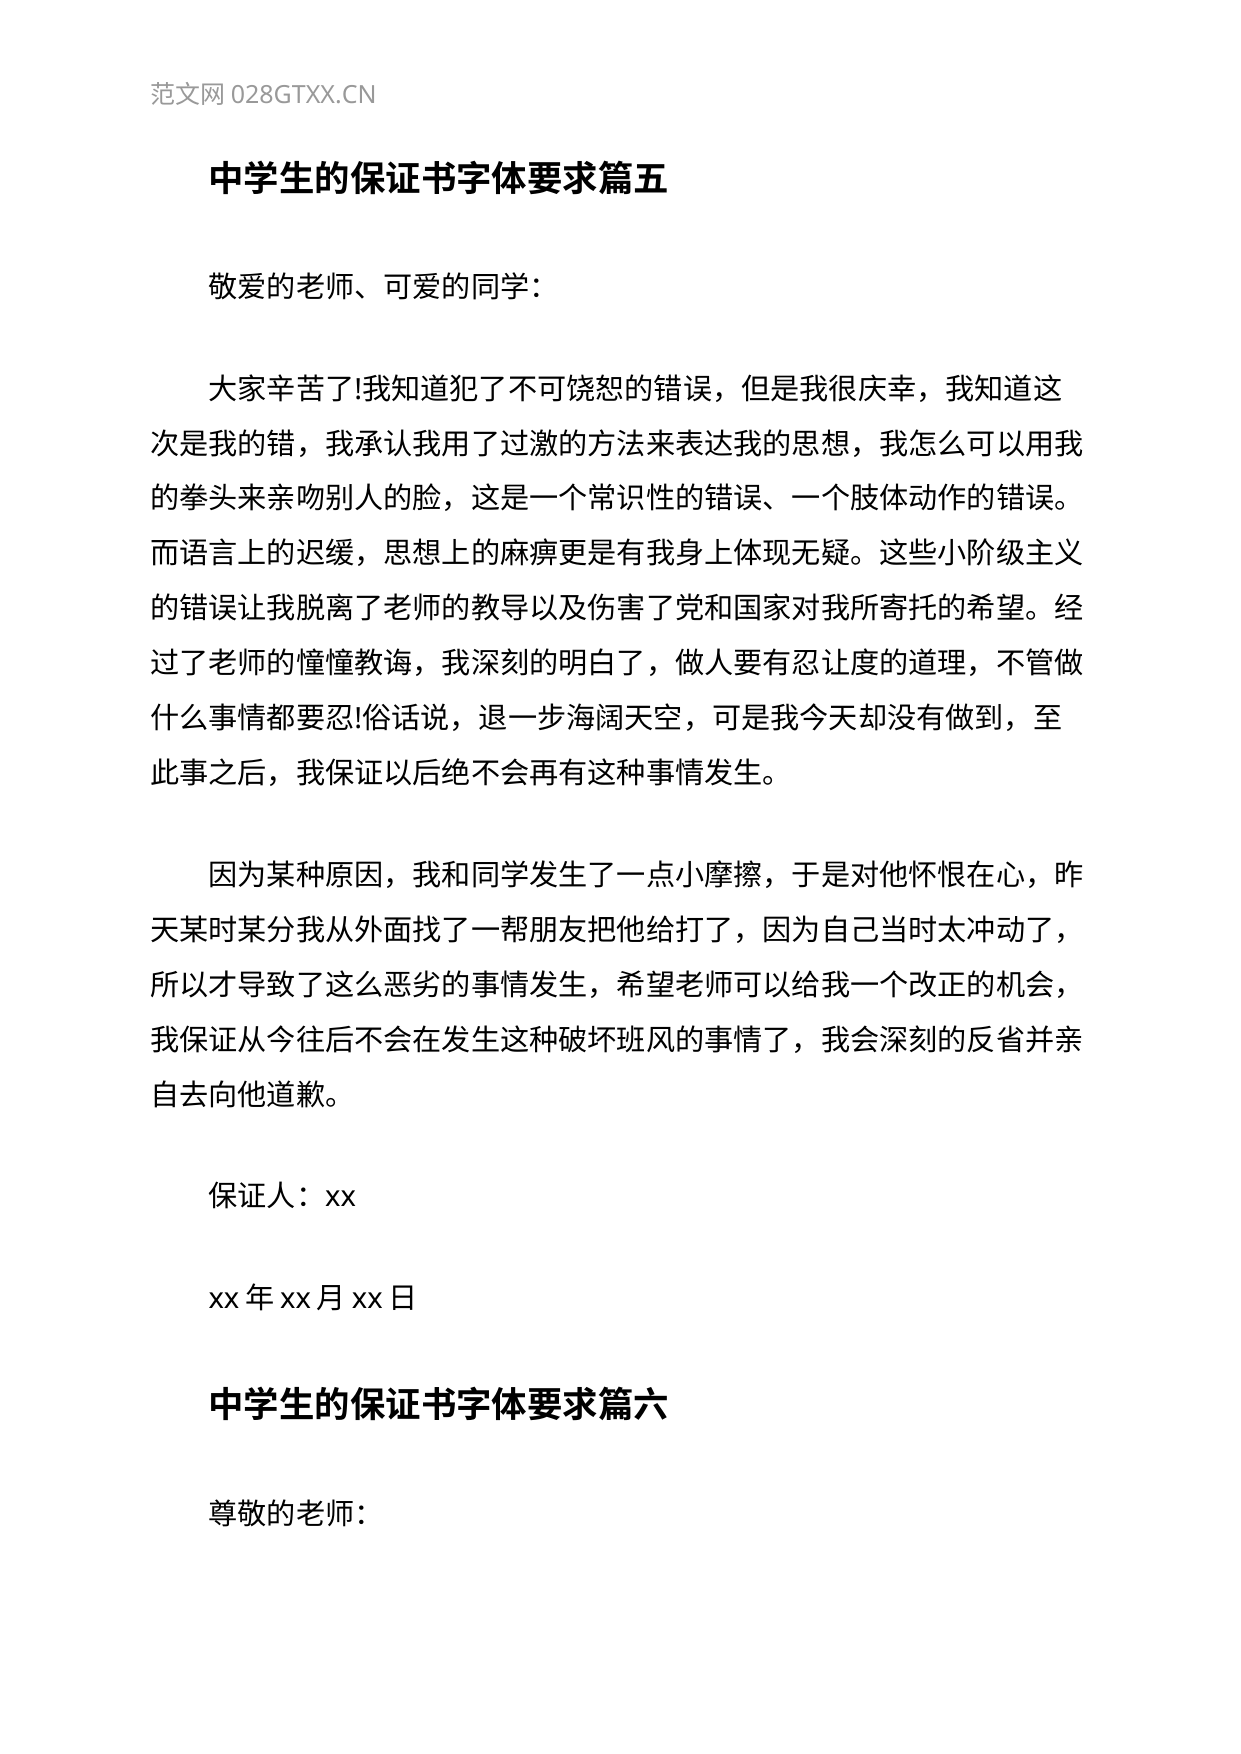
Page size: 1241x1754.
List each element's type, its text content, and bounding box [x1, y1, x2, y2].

text 中学生的保证书字体要求篇六 [150, 1377, 1090, 1428]
text 中学生的保证书字体要求篇五 [150, 150, 1090, 201]
text 尊敬的老师： [150, 1490, 1090, 1532]
text 因为某种原因，我和同学发生了一点小摩擦，于是对他怀恨在心，昨天某时某分我从外面找了一帮朋友把他给打了，因为自己当时太冲动了，所以才导致了这么恶劣的事情发生，希望老师可以给我一个改正的机会，我保证从今往后不会在发生这种破坏班风的事情了，我会深刻的反省并亲自去向他道歉。 [150, 851, 1090, 1113]
text 保证人：xx [150, 1173, 1090, 1215]
text 敬爱的老师、可爱的同学： [150, 263, 1090, 306]
text xx年xx月xx日 [150, 1275, 1090, 1317]
text 大家辛苦了!我知道犯了不可饶恕的错误，但是我很庆幸，我知道这次是我的错，我承认我用了过激的方法来表达我的思想，我怎么可以用我的拳头来亲吻别人的脸，这是一个常识性的错误、一个肢体动作的错误。而语言上的迟缓，思想上的麻痹更是有我身上体现无疑。这些小阶级主义的错误让我脱离了老师的教导以及伤害了党和国家对我所寄托的希望。经过了老师的憧憧教诲，我深刻的明白了，做人要有忍让度的道理，不管做什么事情都要忍!俗话说，退一步海阔天空，可是我今天却没有做到，至此事之后，我保证以后绝不会再有这种事情发生。 [150, 365, 1090, 792]
